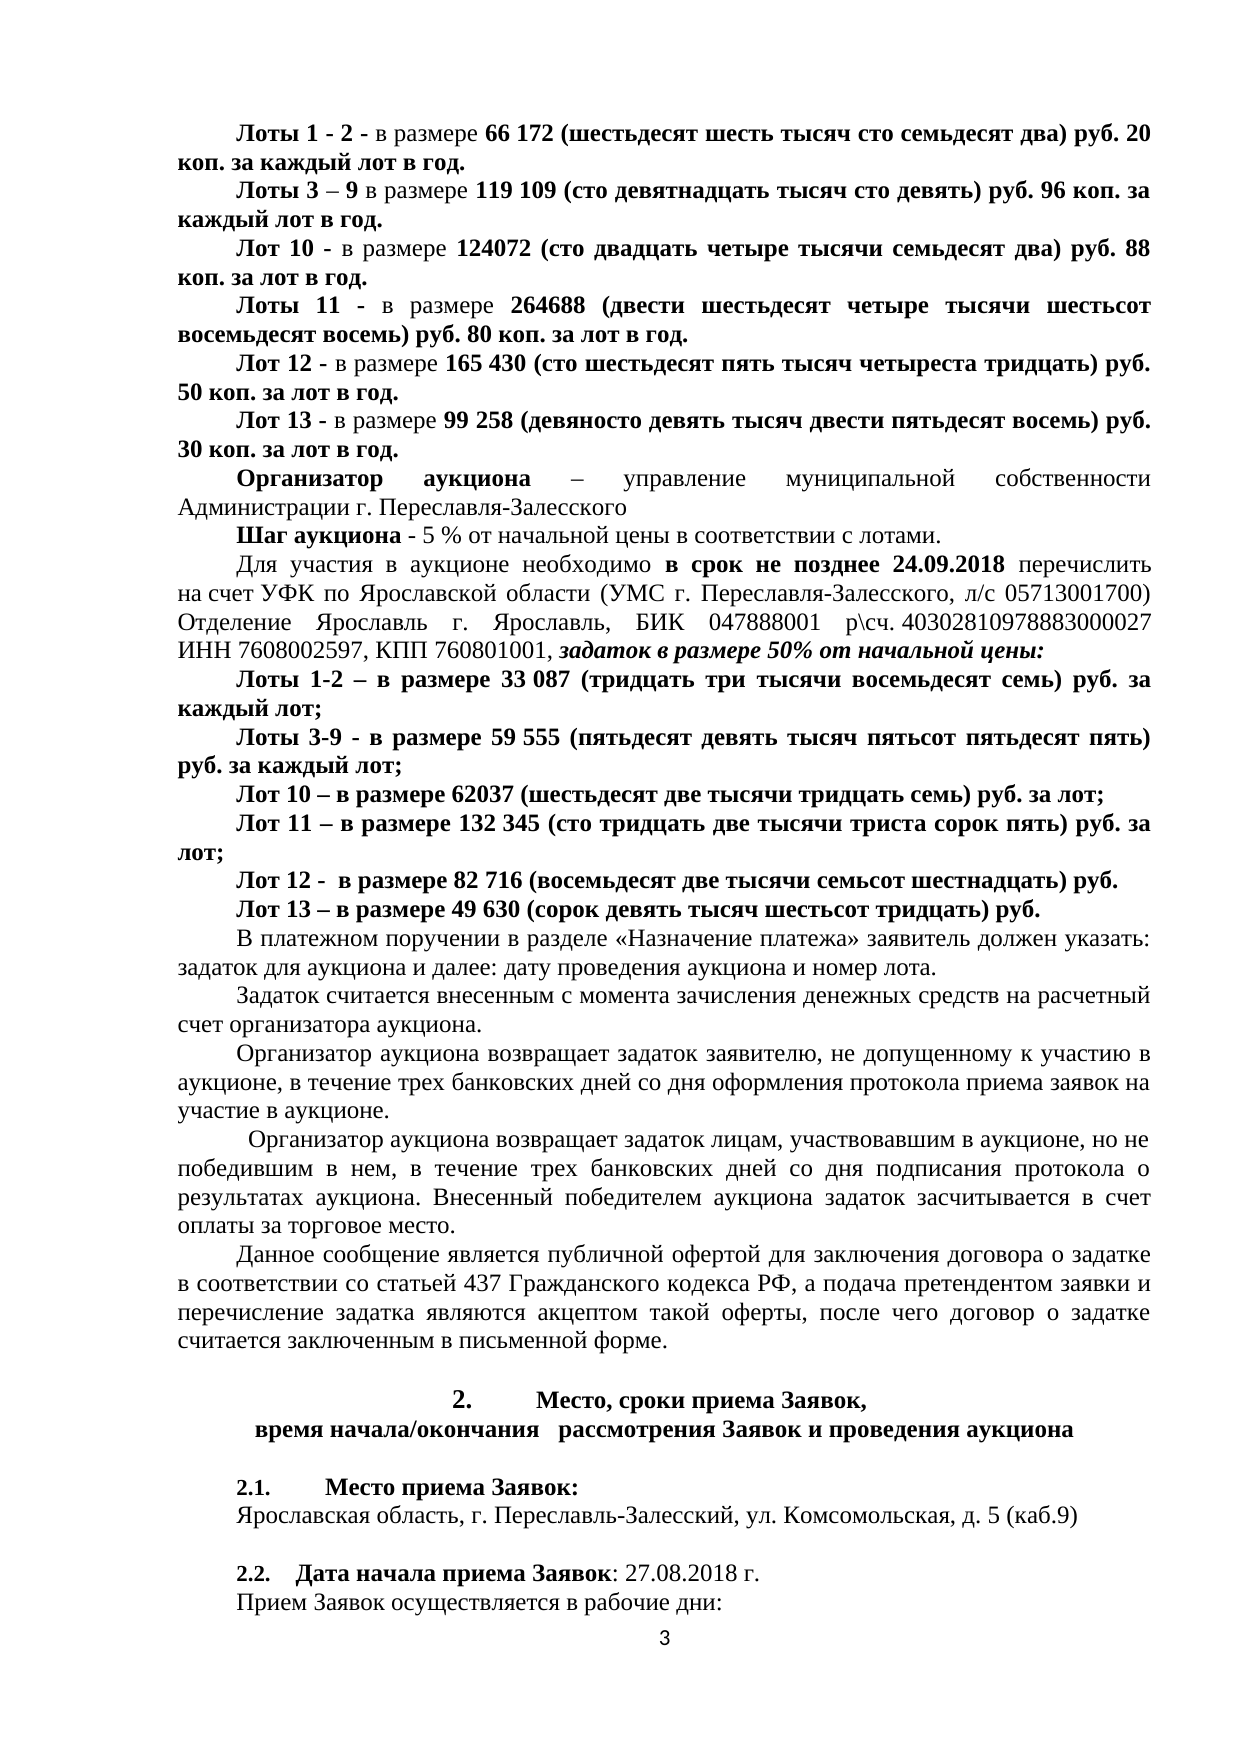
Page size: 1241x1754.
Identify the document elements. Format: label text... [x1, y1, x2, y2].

list время начала/окончания рассмотрения Заявок и проведения аукциона [177, 1414, 1152, 1443]
text Лот 12 - в размере 82 716 (восемьдесят две тысячи семьсот шестнадцать) руб. [177, 866, 1152, 894]
text Лоты 1 - 2 - в размере 66 172 (шестьдесят шесть тысяч сто семьдесят два) руб. 20 коп. за каждый лот в год. [177, 118, 1152, 176]
text Лот 10 - в размере 124072 (сто двадцать четыре тысячи семьдесят два) руб. 88 коп. за лот в год. [177, 233, 1152, 291]
text Прием Заявок осуществляется в рабочие дни: [177, 1587, 1152, 1616]
text Лоты 11 - в размере 264688 (двести шестьдесят четыре тысячи шестьсот восемьдесят восемь) руб. 80 коп. за лот в год. [177, 291, 1152, 348]
text Шаг аукциона - 5 % от начальной цены в соответствии с лотами. [177, 521, 1152, 549]
list Место приема Заявок: [177, 1472, 1152, 1501]
text Лот 13 – в размере 49 630 (сорок девять тысяч шестьсот тридцать) руб. [177, 894, 1152, 923]
text Организатор аукциона – управление муниципальной собственности Администрации г. Переславля-Залесского [177, 463, 1152, 521]
text Лоты 3 – 9 в размере 119 109 (сто девятнадцать тысяч сто девять) руб. 96 коп. за каждый лот в год. [177, 176, 1152, 233]
text Организатор аукциона возвращает задаток заявителю, не допущенному к участию в аукционе, в течение трех банковских дней со дня оформления протокола приема заявок на участие в аукционе. Организатор аукциона возвращает задаток лицам, участвовавшим в аукционе, но не победившим в нем, в течение трех банковских дней со дня подписания протокола о результатах аукциона. Внесенный победителем аукциона задаток засчитывается в счет оплаты за торговое место. [177, 1038, 1152, 1239]
text В платежном поручении в разделе «Назначение платежа» заявитель должен указать: задаток для аукциона и далее: дату проведения аукциона и номер лота. [177, 923, 1152, 981]
text Лоты 1-2 – в размере 33 087 (тридцать три тысячи восемьдесят семь) руб. за каждый лот; [177, 664, 1152, 722]
list Дата начала приема Заявок: 27.08.2018 г. [177, 1558, 1152, 1587]
text Лот 10 – в размере 62037 (шестьдесят две тысячи тридцать семь) руб. за лот; [177, 779, 1152, 808]
text Ярославская область, г. Переславль-Залесский, ул. Комсомольская, д. 5 (каб.9) [177, 1501, 1152, 1529]
text Лоты 3-9 - в размере 59 555 (пятьдесят девять тысяч пятьсот пятьдесят пять) руб. за каждый лот; [177, 722, 1152, 779]
text Лот 12 - в размере 165 430 (сто шестьдесят пять тысяч четыреста тридцать) руб. 50 коп. за лот в год. [177, 348, 1152, 406]
text Лот 11 – в размере 132 345 (сто тридцать две тысячи триста сорок пять) руб. за лот; [177, 808, 1152, 866]
text Для участия в аукционе необходимо в срок не позднее 24.09.2018 перечислить на счет УФК по Ярославской области (УМС г. Переславля-Залесского, л/с 05713001700) Отделение Ярославль г. Ярославль, БИК 047888001 р\сч. 40302810978883000027 ИНН 7608002597, КПП 760801001, задаток в размере 50% от начальной цены: [177, 549, 1152, 664]
list Место, сроки приема Заявок, [177, 1383, 1152, 1414]
text Лот 13 - в размере 99 258 (девяносто девять тысяч двести пятьдесят восемь) руб. 30 коп. за лот в год. [177, 406, 1152, 463]
text Задаток считается внесенным с момента зачисления денежных средств на расчетный счет организатора аукциона. [177, 981, 1152, 1038]
text Данное сообщение является публичной офертой для заключения договора о задатке в соответствии со статьей 437 Гражданского кодекса РФ, а подача претендентом заявки и перечисление задатка являются акцептом такой оферты, после чего договор о задатке считается заключенным в письменной форме. [177, 1239, 1152, 1354]
